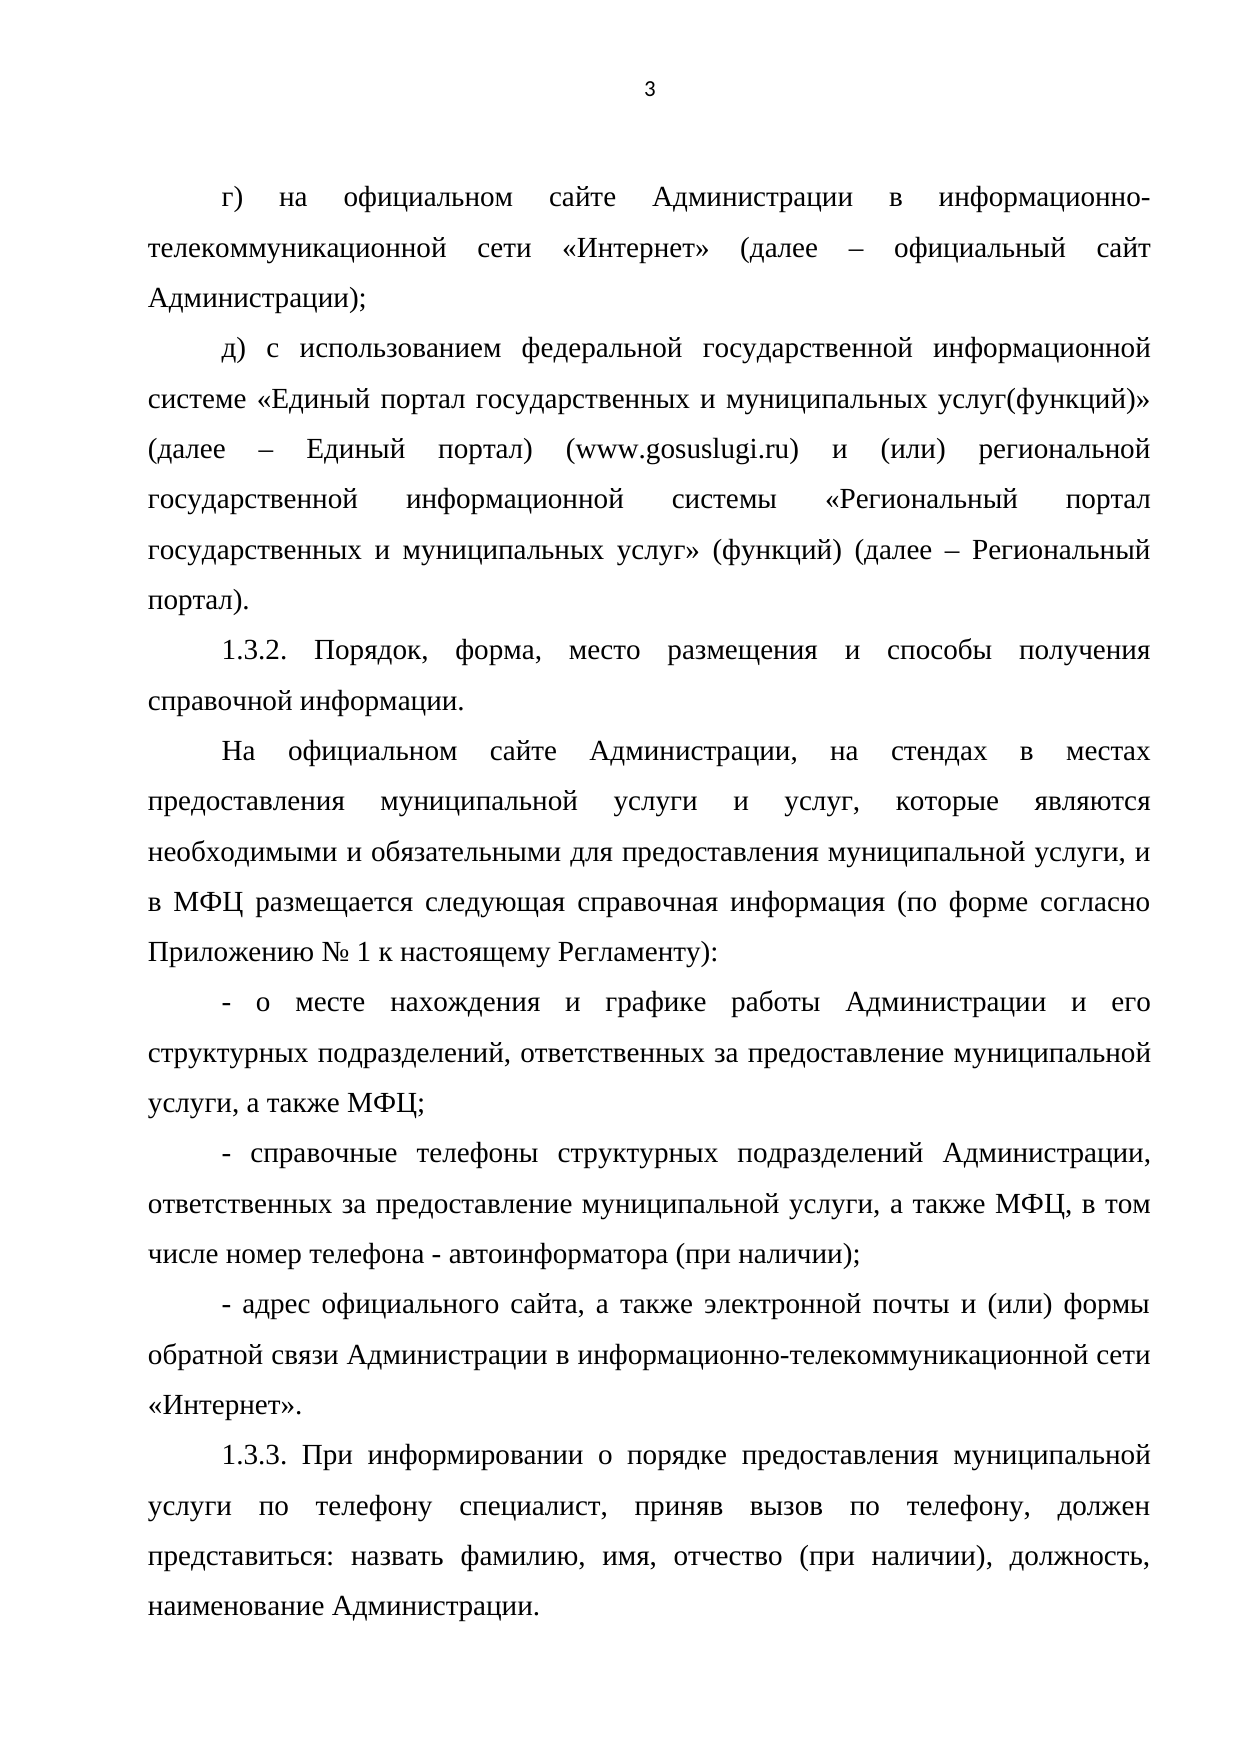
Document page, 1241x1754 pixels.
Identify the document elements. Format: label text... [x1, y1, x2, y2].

text - о месте нахождения и графике работы Администрации и его структурных подразделений, ответственных за предоставление муниципальной услуги, а также МФЦ; [148, 984, 1152, 1119]
text - адрес официального сайта, а также электронной почты и (или) формы обратной связи Администрации в информационно-телекоммуникационной сети «Интернет». [148, 1286, 1152, 1421]
text 1.3.3. При информировании о порядке предоставления муниципальной услуги по телефону специалист, приняв вызов по телефону, должен представиться: назвать фамилию, имя, отчество (при наличии), должность, наименование Администрации. [148, 1437, 1152, 1622]
text г) на официальном сайте Администрации в информационно-телекоммуникационной сети «Интернет» (далее – официальный сайт Администрации); [148, 179, 1152, 314]
text - справочные телефоны структурных подразделений Администрации, ответственных за предоставление муниципальной услуги, а также МФЦ, в том числе номер телефона - автоинформатора (при наличии); [148, 1136, 1152, 1270]
text На официальном сайте Администрации, на стендах в местах предоставления муниципальной услуги и услуг, которые являются необходимыми и обязательными для предоставления муниципальной услуги, и в МФЦ размещается следующая справочная информация (по форме согласно Приложению № 1 к настоящему Регламенту): [148, 733, 1152, 968]
text д) с использованием федеральной государственной информационной системе «Единый портал государственных и муниципальных услуг(функций)» (далее – Единый портал) (www.gosuslugi.ru) и (или) региональной государственной информационной системы «Региональный портал государственных и муниципальных услуг» (функций) (далее – Региональный портал). [148, 331, 1152, 616]
text 1.3.2. Порядок, форма, место размещения и способы получения справочной информации. [148, 632, 1152, 716]
